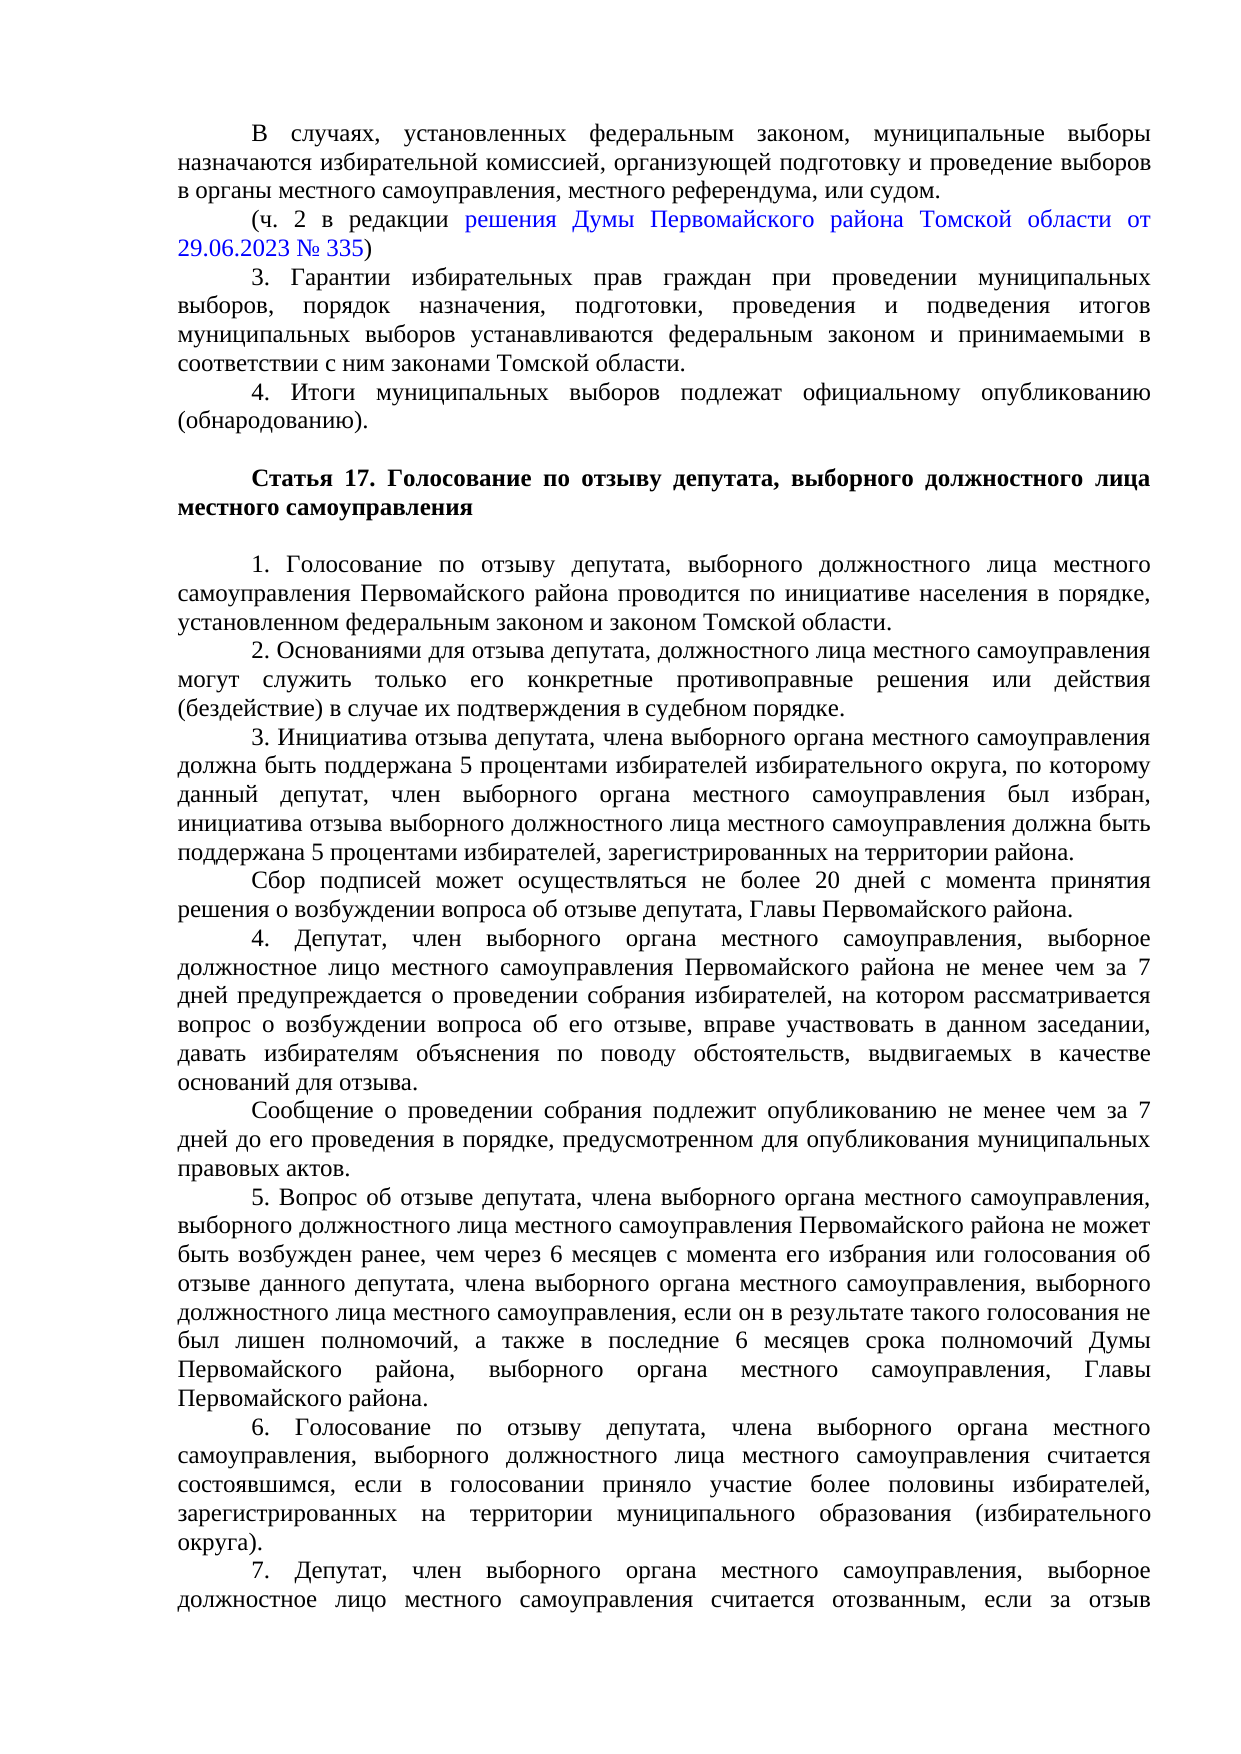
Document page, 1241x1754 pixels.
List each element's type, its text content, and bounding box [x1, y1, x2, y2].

text 2. Основаниями для отзыва депутата, должностного лица местного самоуправления могут служить только его конкретные противоправные решения или действия (бездействие) в случае их подтверждения в судебном порядке. [177, 636, 1152, 722]
text (ч. 2 в редакции решения Думы Первомайского района Томской области от 29.06.2023 № 335) [177, 204, 1152, 262]
text Сбор подписей может осуществляться не более 20 дней с момента принятия решения о возбуждении вопроса об отзыве депутата, Главы Первомайского района. [177, 866, 1152, 923]
text Статья 17. Голосование по отзыву депутата, выборного должностного лица местного самоуправления [177, 463, 1152, 521]
text В случаях, установленных федеральным законом, муниципальные выборы назначаются избирательной комиссией, организующей подготовку и проведение выборов в органы местного самоуправления, местного референдума, или судом. [177, 118, 1152, 204]
text 3. Гарантии избирательных прав граждан при проведении муниципальных выборов, порядок назначения, подготовки, проведения и подведения итогов муниципальных выборов устанавливаются федеральным законом и принимаемыми в соответствии с ним законами Томской области. [177, 262, 1152, 377]
text 4. Депутат, член выборного органа местного самоуправления, выборное должностное лицо местного самоуправления Первомайского района не менее чем за 7 дней предупреждается о проведении собрания избирателей, на котором рассматривается вопрос о возбуждении вопроса об его отзыве, вправе участвовать в данном заседании, давать избирателям объяснения по поводу обстоятельств, выдвигаемых в качестве оснований для отзыва. [177, 923, 1152, 1096]
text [177, 1556, 1152, 1613]
text 5. Вопрос об отзыве депутата, члена выборного органа местного самоуправления, выборного должностного лица местного самоуправления Первомайского района не может быть возбужден ранее, чем через 6 месяцев с момента его избрания или голосования об отзыве данного депутата, члена выборного органа местного самоуправления, выборного должностного лица местного самоуправления, если он в результате такого голосования не был лишен полномочий, а также в последние 6 месяцев срока полномочий Думы Первомайского района, выборного органа местного самоуправления, Главы Первомайского района. [177, 1182, 1152, 1412]
text Сообщение о проведении собрания подлежит опубликованию не менее чем за 7 дней до его проведения в порядке, предусмотренном для опубликования муниципальных правовых актов. [177, 1096, 1152, 1182]
text 1. Голосование по отзыву депутата, выборного должностного лица местного самоуправления Первомайского района проводится по инициативе населения в порядке, установленном федеральным законом и законом Томской области. [177, 549, 1152, 636]
text 4. Итоги муниципальных выборов подлежат официальному опубликованию (обнародованию). [177, 377, 1152, 434]
text 6. Голосование по отзыву депутата, члена выборного органа местного самоуправления, выборного должностного лица местного самоуправления считается состоявшимся, если в голосовании приняло участие более половины избирателей, зарегистрированных на территории муниципального образования (избирательного округа). [177, 1412, 1152, 1556]
text 3. Инициатива отзыва депутата, члена выборного органа местного самоуправления должна быть поддержана 5 процентами избирателей избирательного округа, по которому данный депутат, член выборного органа местного самоуправления был избран, инициатива отзыва выборного должностного лица местного самоуправления должна быть поддержана 5 процентами избирателей, зарегистрированных на территории района. [177, 722, 1152, 866]
